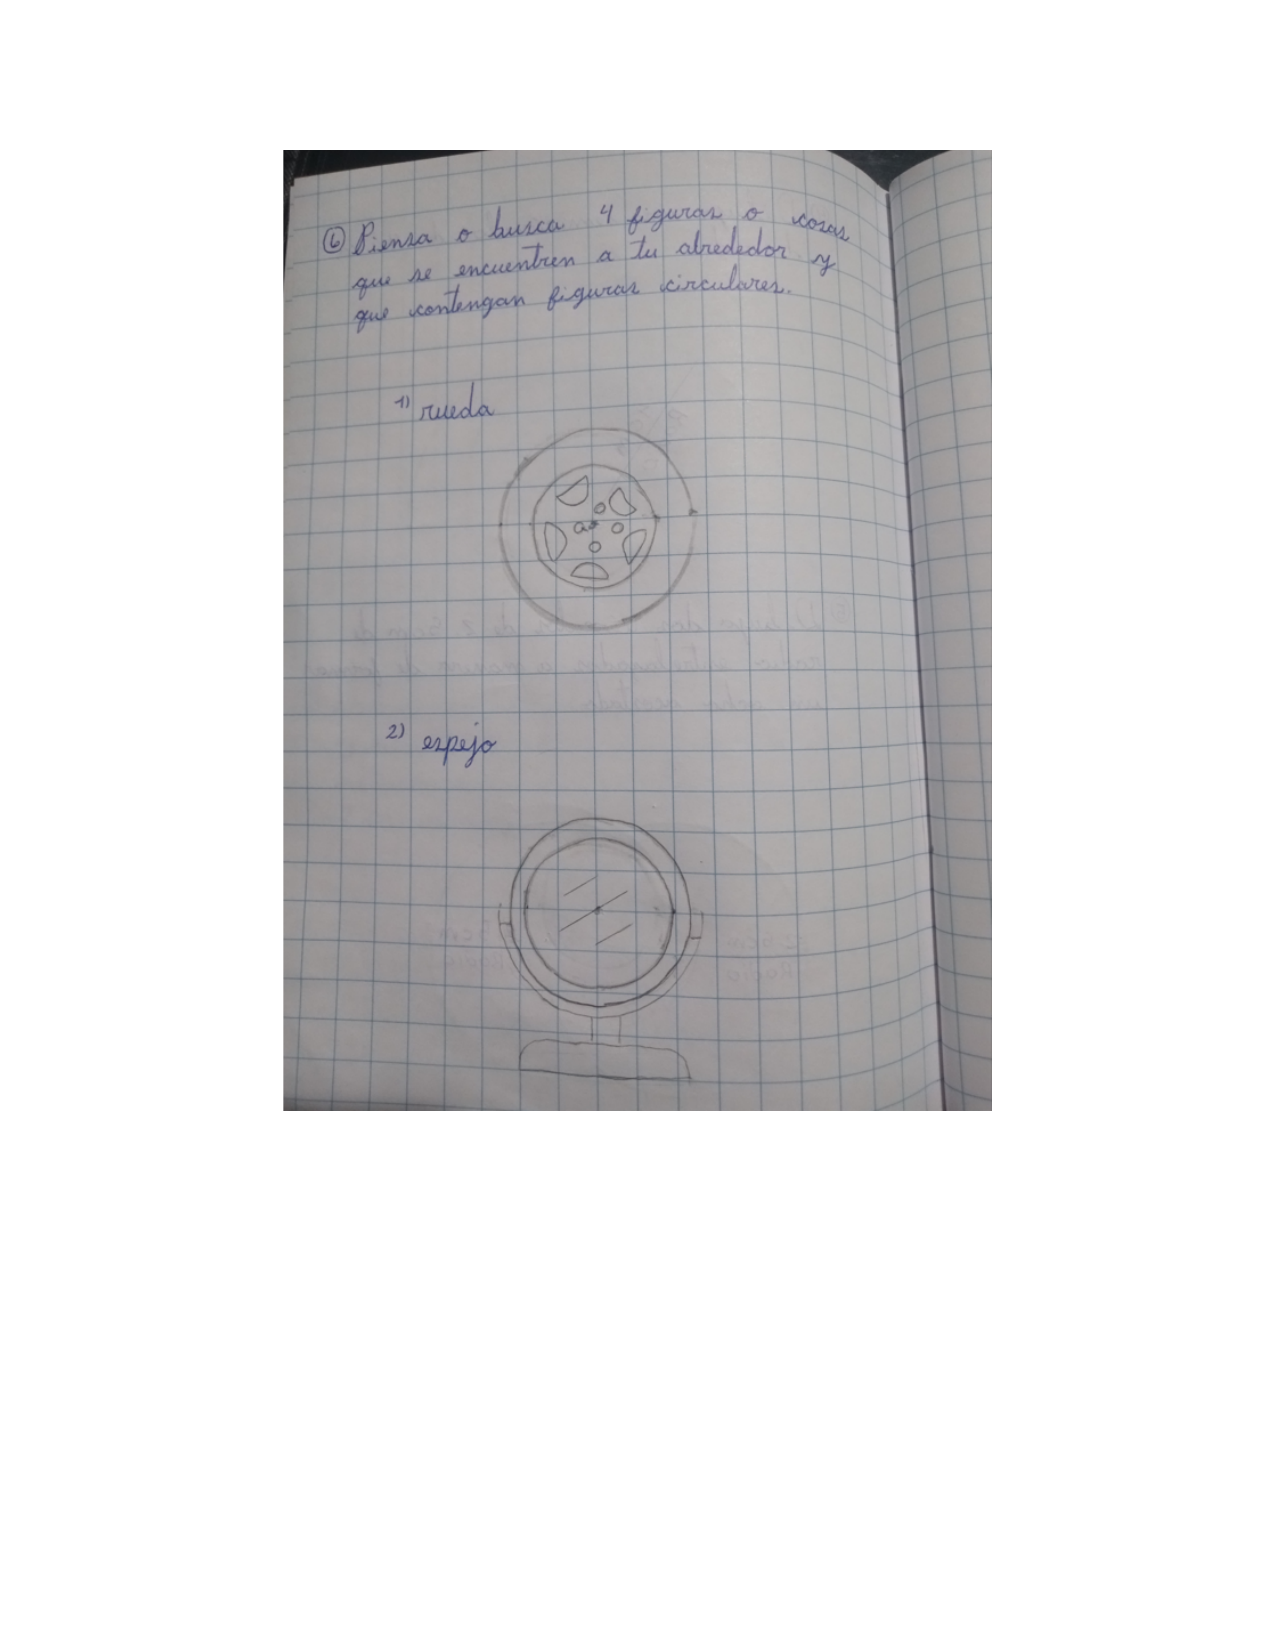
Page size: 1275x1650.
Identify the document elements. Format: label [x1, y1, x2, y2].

picture [283, 150, 992, 1111]
